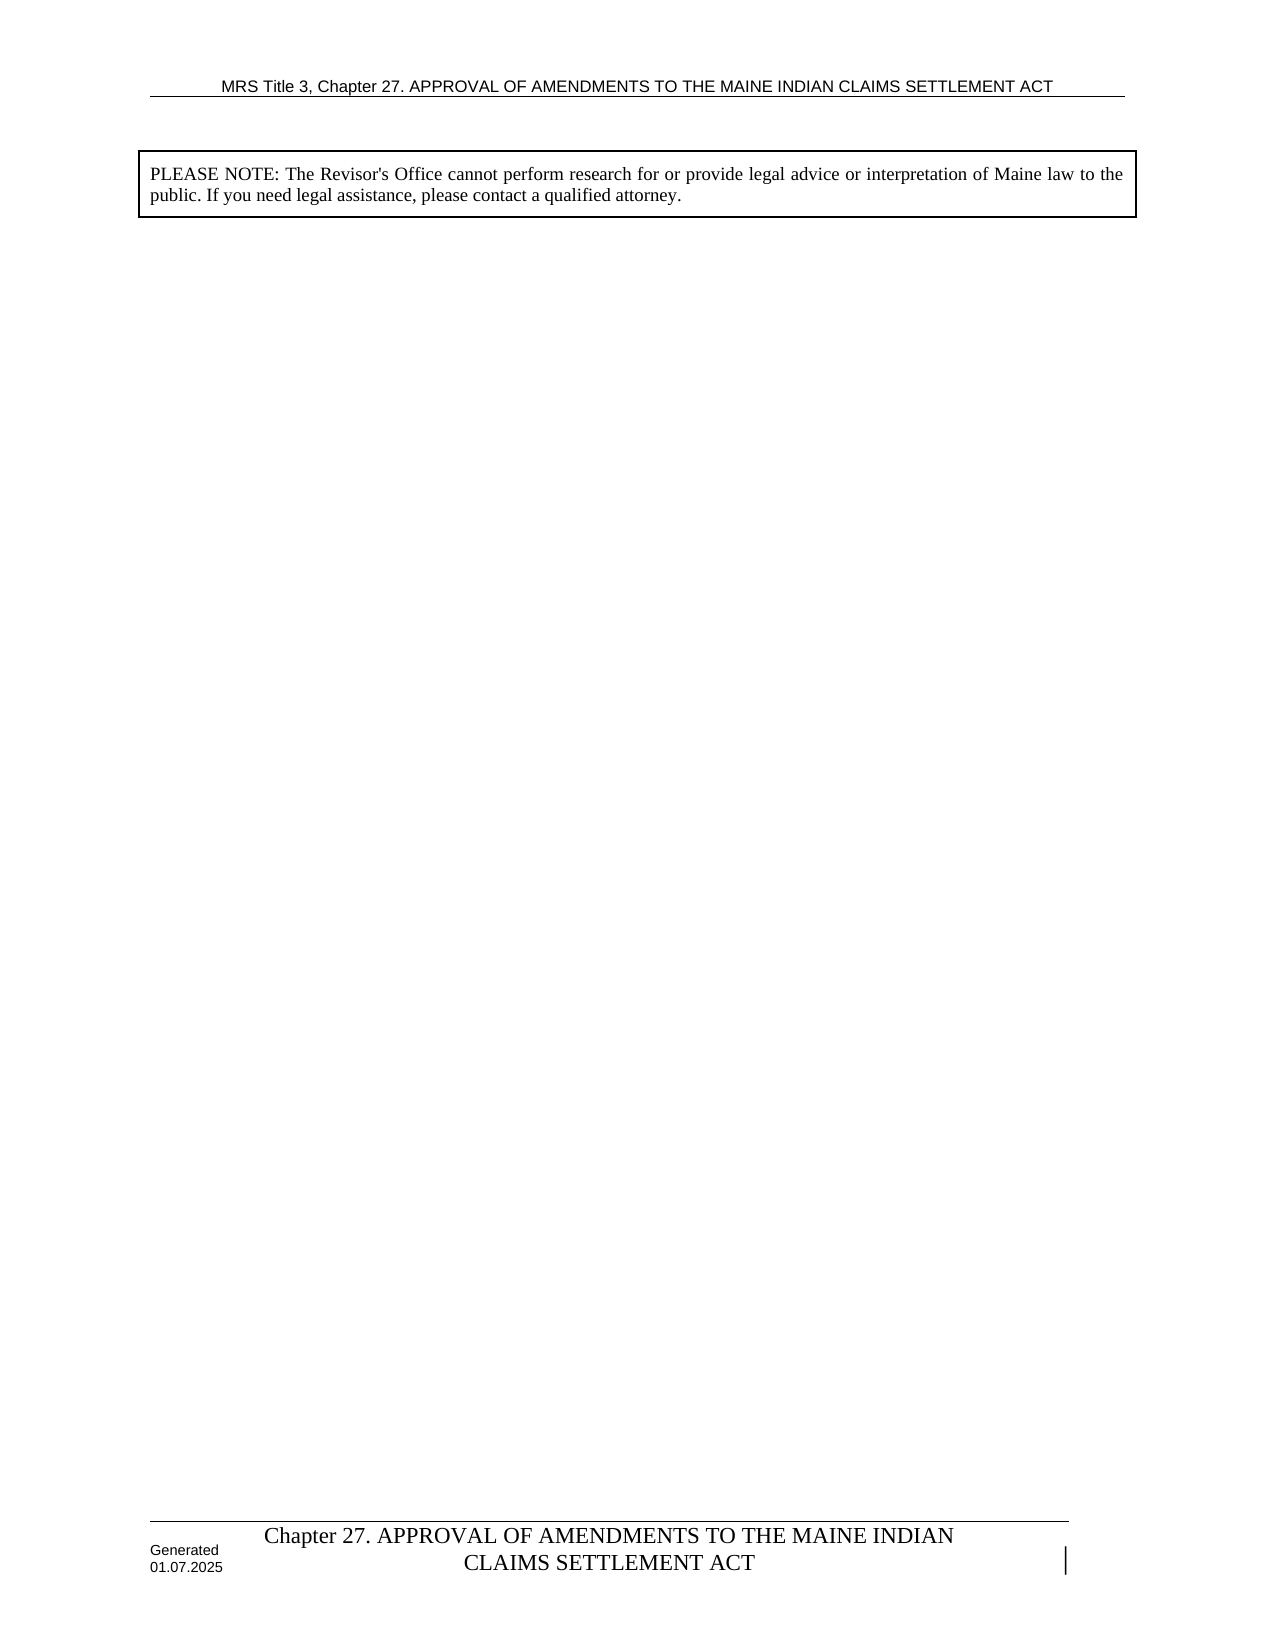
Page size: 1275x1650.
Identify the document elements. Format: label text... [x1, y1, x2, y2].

text PLEASE NOTE: The Revisor's Office cannot perform research for or provide legal advice or interpretation of Maine law to the public. If you need legal assistance, please contact a qualified attorney. [140, 152, 1135, 216]
